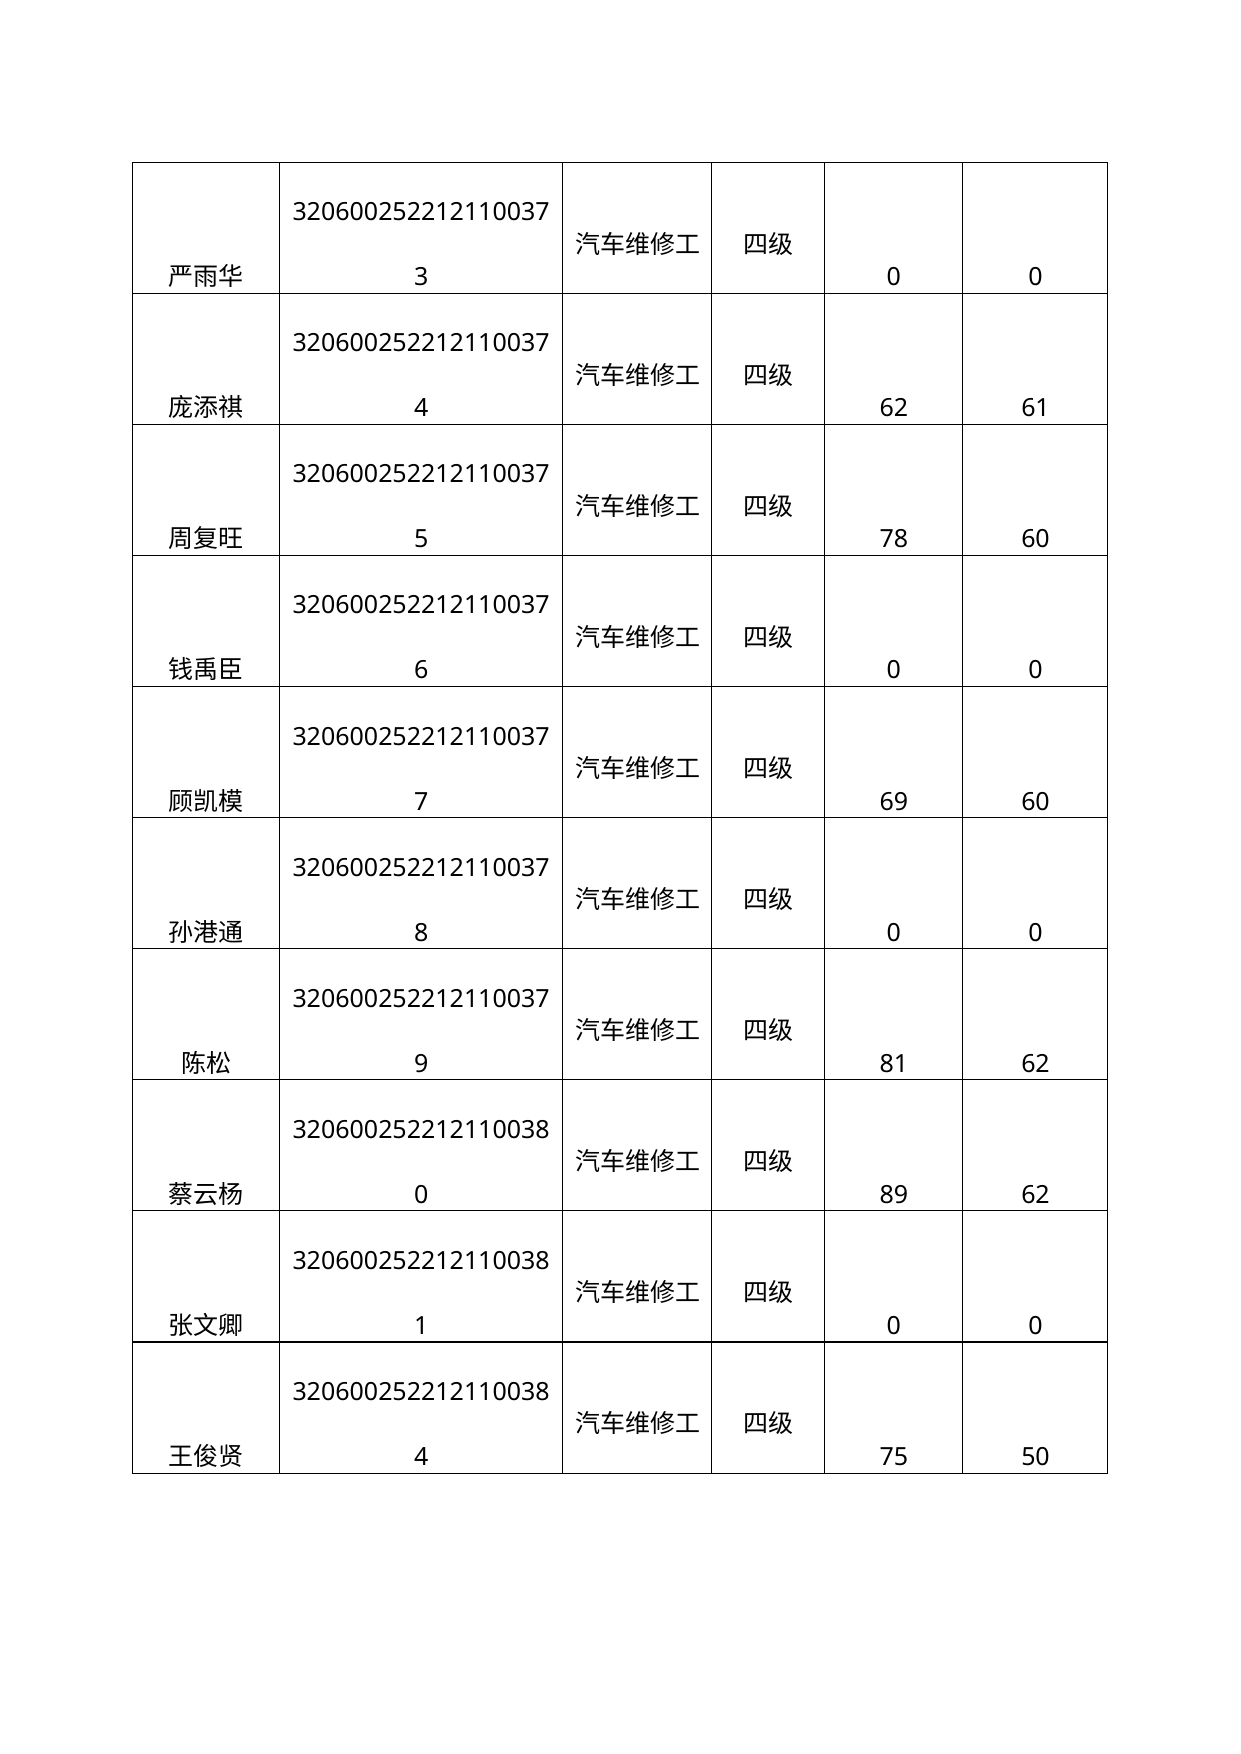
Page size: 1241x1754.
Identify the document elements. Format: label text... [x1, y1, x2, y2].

table_cell 81 [825, 949, 962, 1079]
table_cell 3206002522121100381 [280, 1211, 562, 1341]
table_cell 四级 [712, 1343, 824, 1472]
table_cell 顾凯模 [133, 687, 279, 817]
table_cell 蔡云杨 [133, 1080, 279, 1210]
table_cell 0 [825, 556, 962, 686]
table_cell 0 [963, 163, 1107, 293]
table_cell 庞添祺 [133, 294, 279, 424]
table_cell 50 [963, 1343, 1107, 1472]
table_cell 3206002522121100377 [280, 687, 562, 817]
table_cell 钱禹臣 [133, 556, 279, 686]
table_cell 62 [963, 1080, 1107, 1210]
table_cell 75 [825, 1343, 962, 1472]
table_cell 陈松 [133, 949, 279, 1079]
table_cell 3206002522121100376 [280, 556, 562, 686]
table_cell 60 [963, 425, 1107, 555]
table_cell 汽车维修工 [563, 1080, 711, 1210]
table_cell 3206002522121100379 [280, 949, 562, 1079]
table_cell 0 [825, 1211, 962, 1341]
table_cell 王俊贤 [133, 1343, 279, 1472]
table_cell 69 [825, 687, 962, 817]
table_cell 3206002522121100384 [280, 1343, 562, 1472]
table_cell 汽车维修工 [563, 556, 711, 686]
table_cell 3206002522121100374 [280, 294, 562, 424]
table_cell 四级 [712, 294, 824, 424]
table_cell 60 [963, 687, 1107, 817]
table_cell 四级 [712, 949, 824, 1079]
table_cell 汽车维修工 [563, 1343, 711, 1472]
table_cell 汽车维修工 [563, 425, 711, 555]
table_cell 3206002522121100378 [280, 818, 562, 948]
table_cell 62 [963, 949, 1107, 1079]
table_cell 3206002522121100373 [280, 163, 562, 293]
table_cell 62 [825, 294, 962, 424]
table_cell 3206002522121100380 [280, 1080, 562, 1210]
table_cell 汽车维修工 [563, 818, 711, 948]
table_cell 四级 [712, 163, 824, 293]
table_cell 四级 [712, 425, 824, 555]
table_cell 89 [825, 1080, 962, 1210]
table_cell 3206002522121100375 [280, 425, 562, 555]
table_cell 0 [963, 818, 1107, 948]
table_cell 汽车维修工 [563, 163, 711, 293]
table_cell 汽车维修工 [563, 949, 711, 1079]
table_cell 61 [963, 294, 1107, 424]
table_cell 0 [963, 1211, 1107, 1341]
table_cell 四级 [712, 818, 824, 948]
table_cell 0 [825, 163, 962, 293]
table_cell 汽车维修工 [563, 687, 711, 817]
table_cell 张文卿 [133, 1211, 279, 1341]
table_cell 0 [825, 818, 962, 948]
table_cell 汽车维修工 [563, 294, 711, 424]
table_cell 严雨华 [133, 163, 279, 293]
table_cell 周复旺 [133, 425, 279, 555]
table_cell 汽车维修工 [563, 1211, 711, 1341]
table_cell 0 [963, 556, 1107, 686]
table_cell 四级 [712, 1080, 824, 1210]
table_cell 78 [825, 425, 962, 555]
table_cell 四级 [712, 556, 824, 686]
table_cell 孙港通 [133, 818, 279, 948]
table_cell 四级 [712, 1211, 824, 1341]
table_cell 四级 [712, 687, 824, 817]
